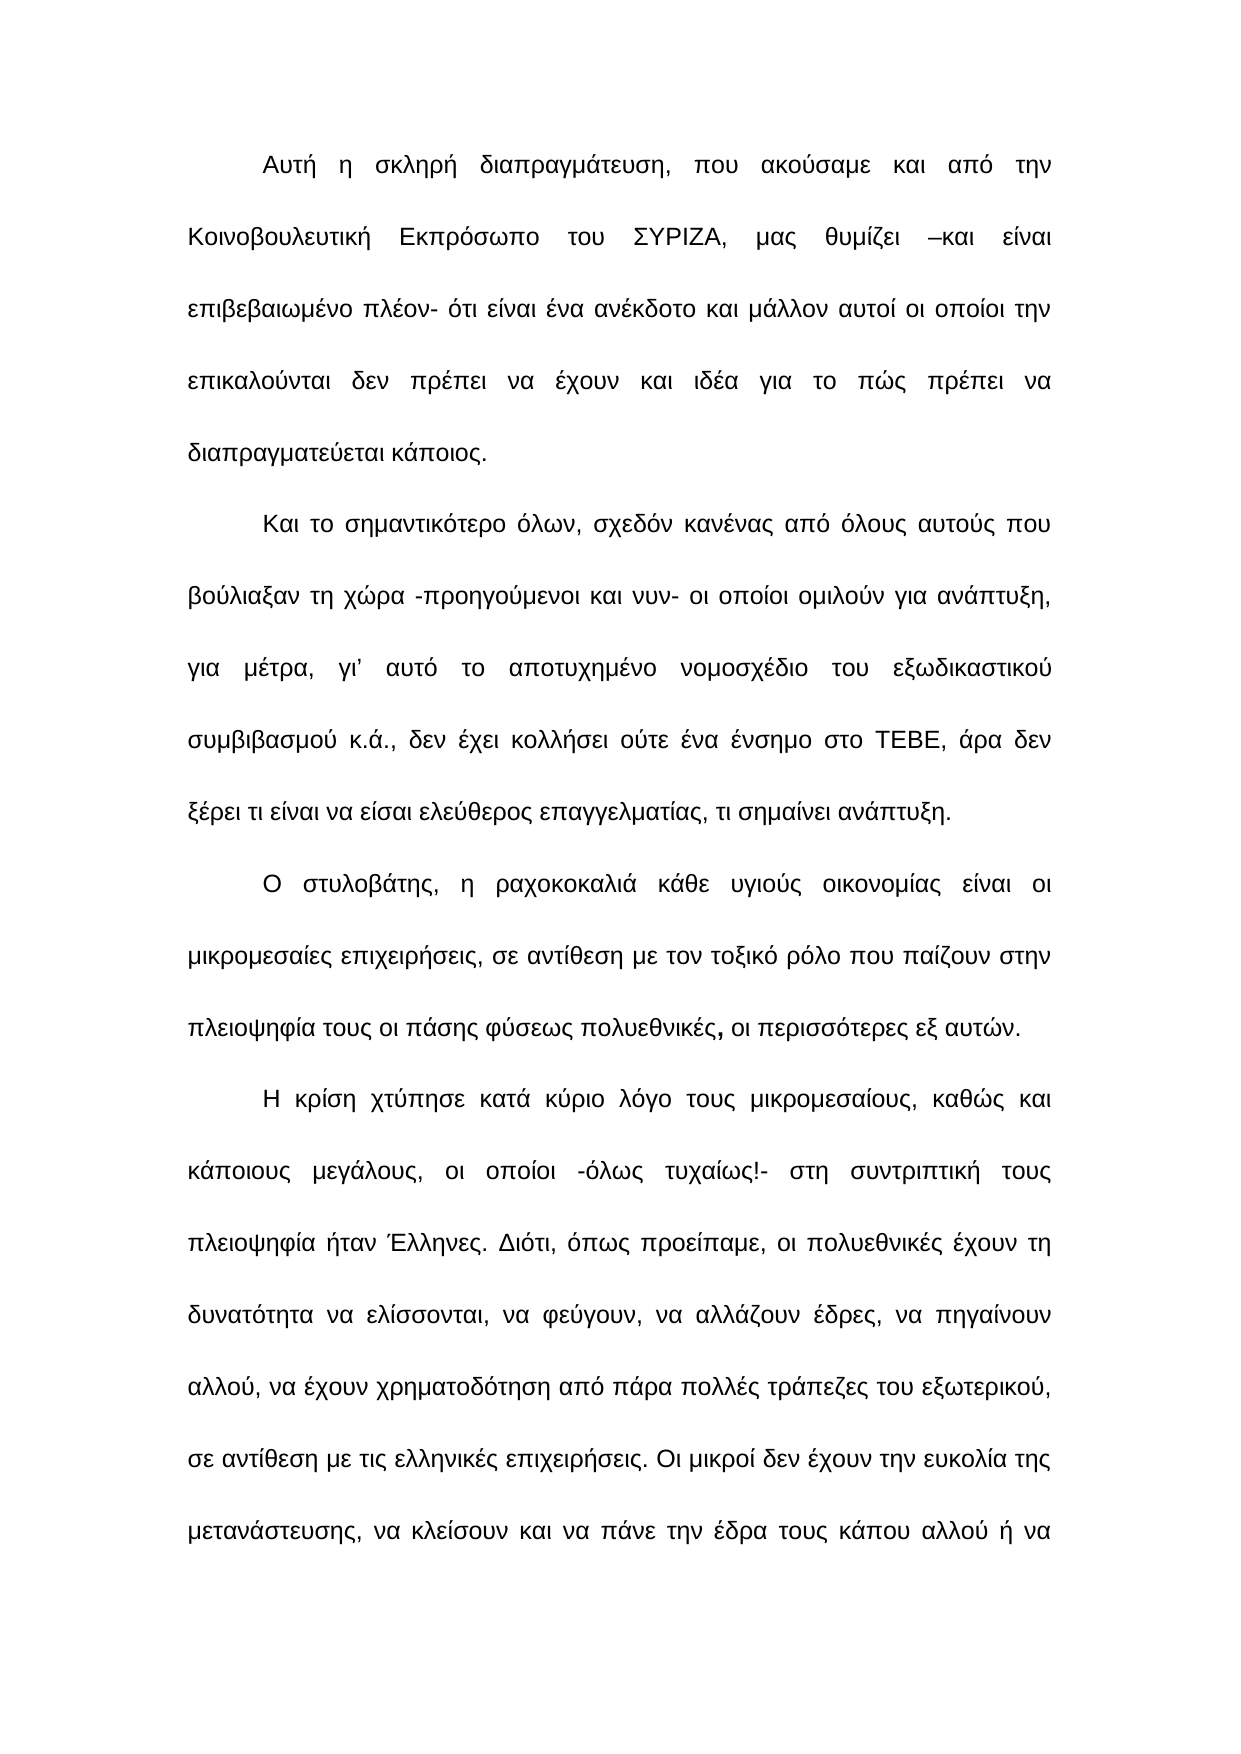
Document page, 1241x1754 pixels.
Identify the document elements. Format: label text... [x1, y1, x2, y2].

text Ο στυλοβάτης, η ραχοκοκαλιά κάθε υγιούς οικονομίας είναι οι μικρομεσαίες επιχειρήσεις, σε αντίθεση με τον τοξικό ρόλο που παίζουν στην πλειοψηφία τους οι πάσης φύσεως πολυεθνικές, οι περισσότερες εξ αυτών. [187, 869, 1053, 1041]
text Και το σημαντικότερο όλων, σχεδόν κανένας από όλους αυτούς που βούλιαξαν τη χώρα -προηγούμενοι και νυν- οι οποίοι ομιλούν για ανάπτυξη, για μέτρα, γι’ αυτό το αποτυχημένο νομοσχέδιο του εξωδικαστικού συμβιβασμού κ.ά., δεν έχει κολλήσει ούτε ένα ένσημο στο ΤΕΒΕ, άρα δεν ξέρει τι είναι να είσαι ελεύθερος επαγγελματίας, τι σημαίνει ανάπτυξη. [187, 509, 1053, 663]
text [187, 1084, 1053, 1544]
text Και το σημαντικότερο όλων, σχεδόν κανένας από όλους αυτούς που βούλιαξαν τη χώρα -προηγούμενοι και νυν- οι οποίοι ομιλούν για ανάπτυξη, για μέτρα, γι’ αυτό το αποτυχημένο νομοσχέδιο του εξωδικαστικού συμβιβασμού κ.ά., δεν έχει κολλήσει ούτε ένα ένσημο στο ΤΕΒΕ, άρα δεν ξέρει τι είναι να είσαι ελεύθερος επαγγελματίας, τι σημαίνει ανάπτυξη. [187, 664, 1053, 826]
text Αυτή η σκληρή διαπραγμάτευση, που ακούσαμε και από την Κοινοβουλευτική Εκπρόσωπο του ΣΥΡΙΖΑ, μας θυμίζει –και είναι επιβεβαιωμένο πλέον- ότι είναι ένα ανέκδοτο και μάλλον αυτοί οι οποίοι την επικαλούνται δεν πρέπει να έχουν και ιδέα για το πώς πρέπει να διαπραγματεύεται κάποιος. [187, 150, 1053, 466]
